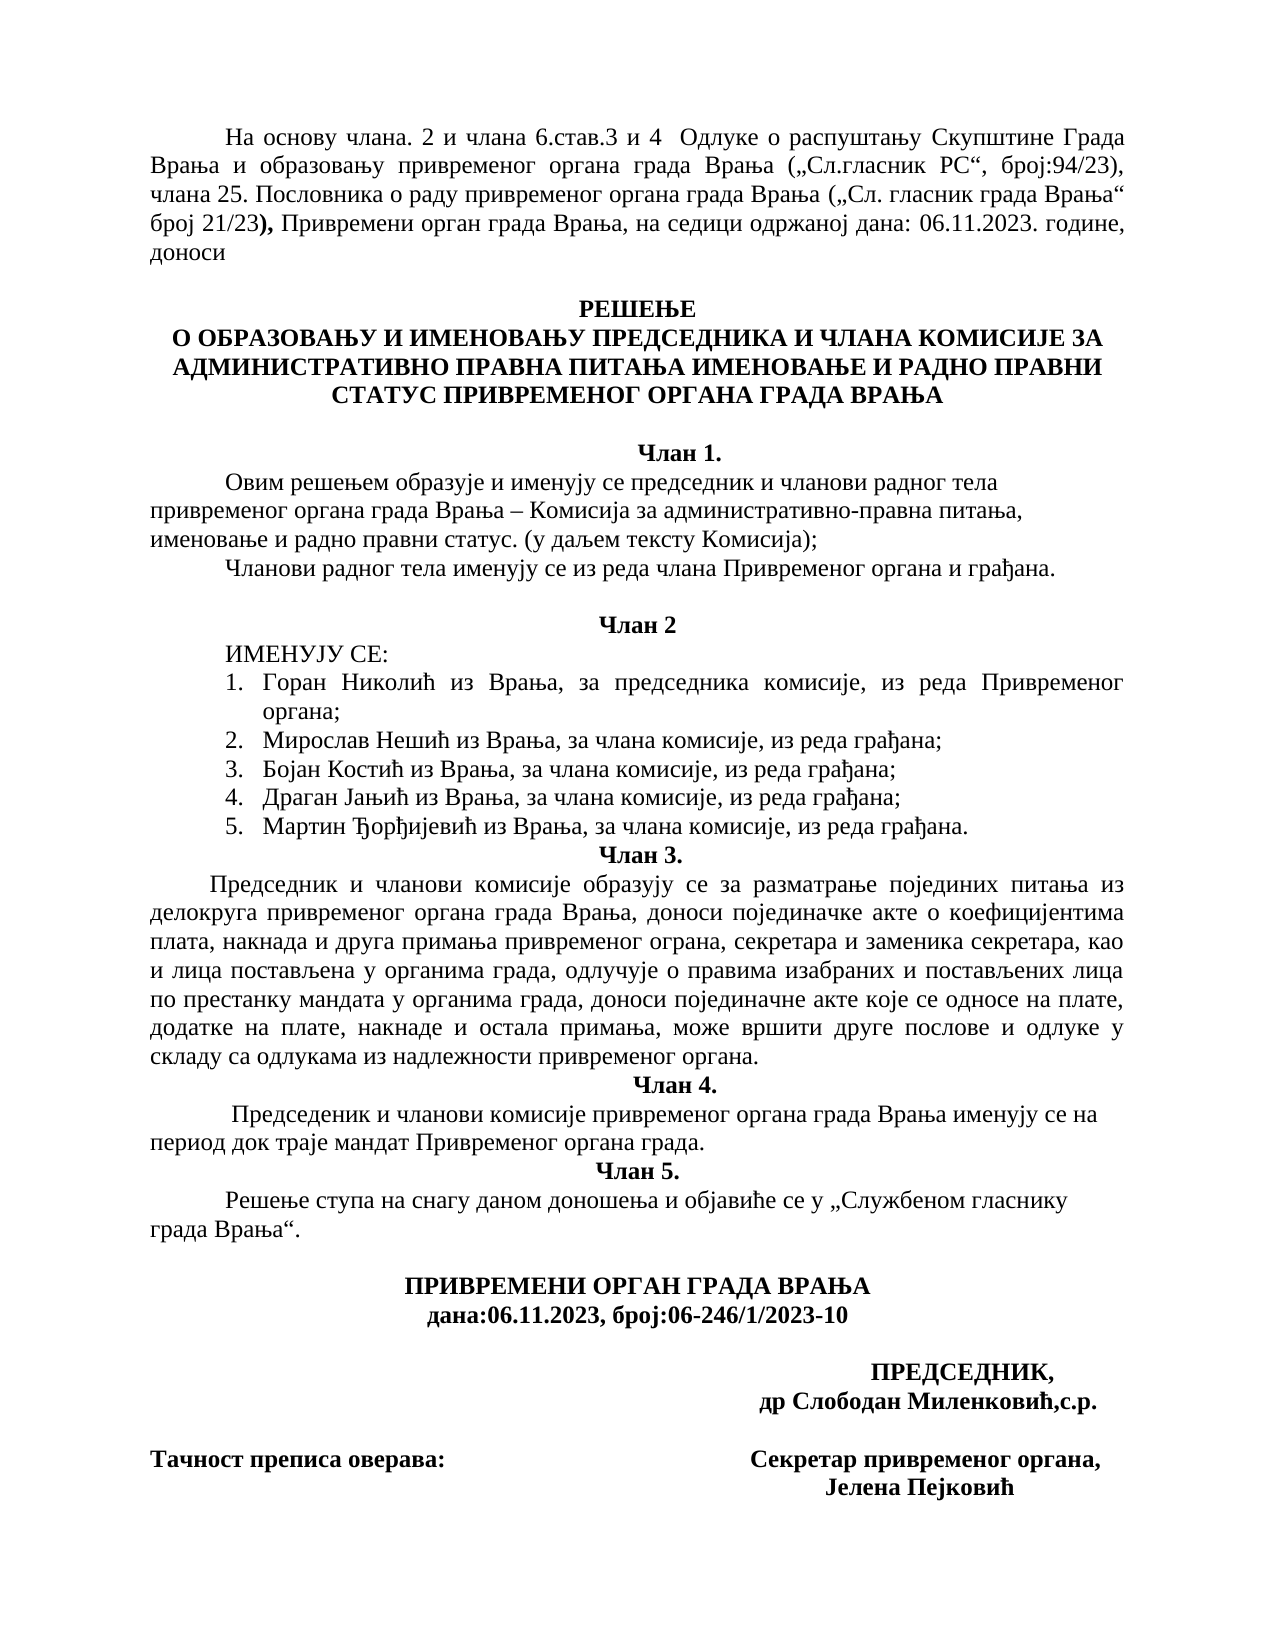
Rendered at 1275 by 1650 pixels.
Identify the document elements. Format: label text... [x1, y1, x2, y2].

text ПРИВРЕМЕНИ ОРГАН ГРАДА ВРАЊА [150, 1271, 1125, 1300]
text Чланови радног тела именују се из реда члана Привременог органа и грађана. [150, 553, 1125, 582]
text Решење ступа на снагу даном доношења и објавиће се у „Службеном гласнику града Врања“. [150, 1185, 1125, 1242]
text Јелена Пејковић [150, 1472, 1125, 1501]
text Члан 4. [150, 1070, 1125, 1099]
list Драган Јањић из Врања, за члана комисије, из реда грађана; [225, 782, 1125, 811]
text Члан 5. [150, 1156, 1125, 1185]
text ПРЕДСЕДНИК, [150, 1357, 1125, 1386]
text На основу члана. 2 и члана 6.став.3 и 4 Одлуке о распуштању Скупштине Града Врања и образовању привременог органа града Врања („Сл.гласник РС“, број:94/23), члана 25. Пословника о раду привременог органа града Врања („Сл. гласник града Врања“ број 21/23), Привремени орган града Врања, на седици одржаној дана: 06.11.2023. године, доноси [150, 122, 1125, 266]
text О ОБРАЗОВАЊУ И ИМЕНОВАЊУ ПРЕДСЕДНИКА И ЧЛАНА КОМИСИЈЕ ЗА АДМИНИСТРАТИВНО ПРАВНА ПИТАЊА ИМЕНОВАЊЕ И РАДНО ПРАВНИ СТАТУС ПРИВРЕМЕНОГ ОРГАНА ГРАДА ВРАЊА [150, 323, 1125, 409]
text Члан 2 [150, 610, 1125, 639]
text Председник и чланови комисије образују се за разматрање појединих питања из делокруга привременог органа града Врања, доноси појединачке акте о коефицијентима плата, накнада и друга примања привременог ограна, секретара и заменика секретара, као и лица постављена у органима града, одлучује о правима изабраних и постављених лица по престанку мандата у органима града, доноси појединачне акте које се односе на плате, додатке на плате, накнаде и остала примања, може вршити друге послове и одлуке у складу са одлукама из надлежности привременог органа. [150, 869, 1125, 1070]
text Овим решењем образује и именују се председник и чланови радног тела привременог органа града Врања – Комисија за административно-правна питања, именовање и радно правни статус. (у даљем тексту Комисија); [150, 467, 1125, 553]
list Мирослав Нешић из Врања, за члана комисије, из реда грађана; [225, 725, 1125, 754]
text ИМЕНУЈУ СЕ: [150, 639, 1125, 667]
list Горан Николић из Врања, за председника комисије, из реда Привременог органа; [225, 667, 1125, 725]
text РЕШЕЊЕ [150, 294, 1125, 323]
list Мартин Ђорђијевић из Врања, за члана комисије, из реда грађана. [225, 811, 1125, 840]
text Члан 3. [150, 840, 1125, 869]
text Члан 1. [150, 438, 1125, 467]
list Бојан Костић из Врања, за члана комисије, из реда грађана; [225, 754, 1125, 782]
text Председеник и чланови комисије привременог органа града Врања именују се на период док траје мандат Привременог органа града. [150, 1099, 1125, 1156]
text дана:06.11.2023, број:06-246/1/2023-10 [150, 1300, 1125, 1329]
text др Слободан Миленковић,с.р. [150, 1386, 1125, 1415]
text Тачност преписа оверава: Секретар привременог органа, [150, 1444, 1125, 1472]
